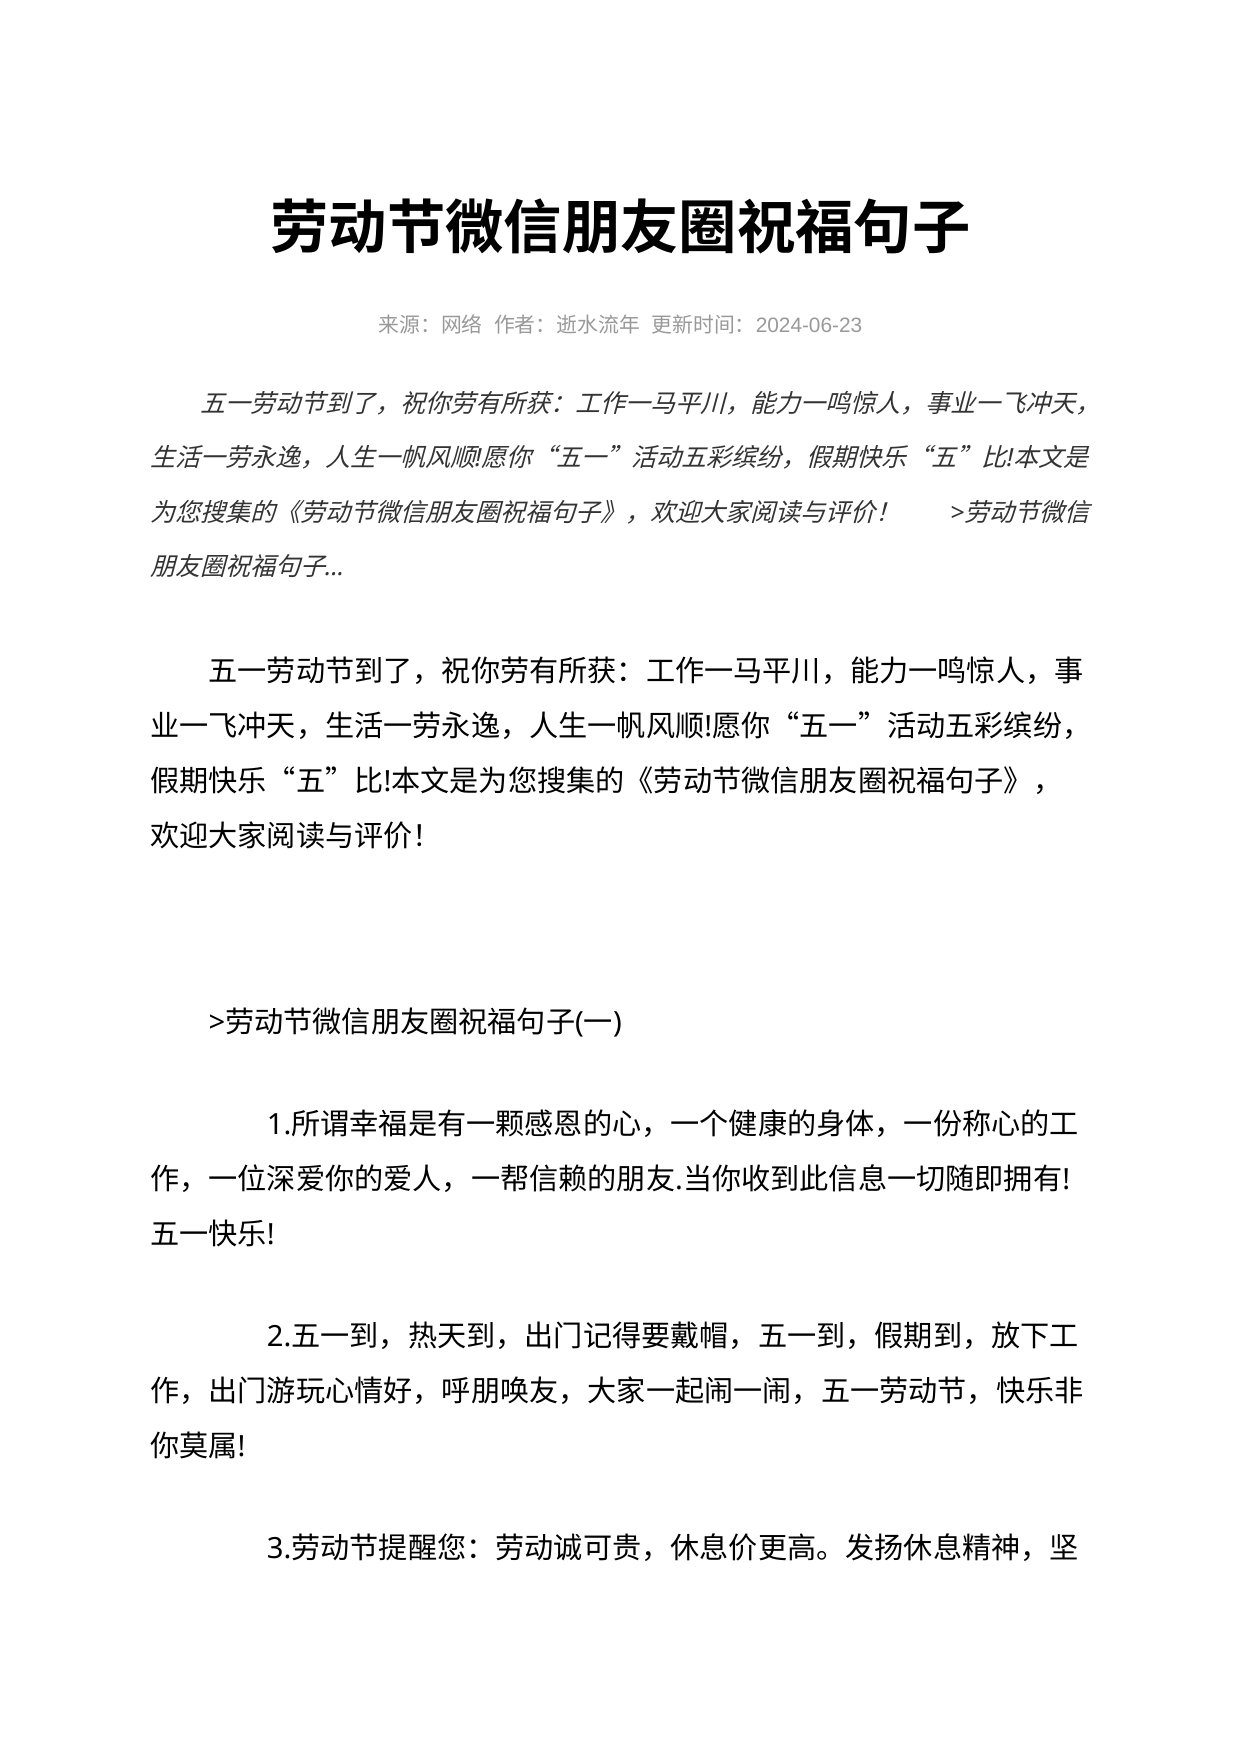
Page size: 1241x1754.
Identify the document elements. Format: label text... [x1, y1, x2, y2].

text >劳动节微信朋友圈祝福句子(一) [150, 999, 1090, 1041]
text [150, 1524, 1090, 1567]
text 1.所谓幸福是有一颗感恩的心，一个健康的身体，一份称心的工作，一位深爱你的爱人，一帮信赖的朋友.当你收到此信息一切随即拥有!五一快乐! [150, 1101, 1090, 1253]
text 五一劳动节到了，祝你劳有所获：工作一马平川，能力一鸣惊人，事业一飞冲天，生活一劳永逸，人生一帆风顺!愿你“五一”活动五彩缤纷，假期快乐“五”比!本文是为您搜集的《劳动节微信朋友圈祝福句子》，欢迎大家阅读与评价！ >劳动节微信朋友圈祝福句子... [150, 383, 1090, 583]
text 五一劳动节到了，祝你劳有所获：工作一马平川，能力一鸣惊人，事业一飞冲天，生活一劳永逸，人生一帆风顺!愿你“五一”活动五彩缤纷，假期快乐“五”比!本文是为您搜集的《劳动节微信朋友圈祝福句子》，欢迎大家阅读与评价！ [150, 648, 1090, 855]
text 来源：网络 作者：逝水流年 更新时间：2024-06-23 [150, 313, 1090, 337]
text 2.五一到，热天到，出门记得要戴帽，五一到，假期到，放下工作，出门游玩心情好，呼朋唤友，大家一起闹一闹，五一劳动节，快乐非你莫属! [150, 1313, 1090, 1465]
subtitle 劳动节微信朋友圈祝福句子 [150, 181, 1090, 266]
